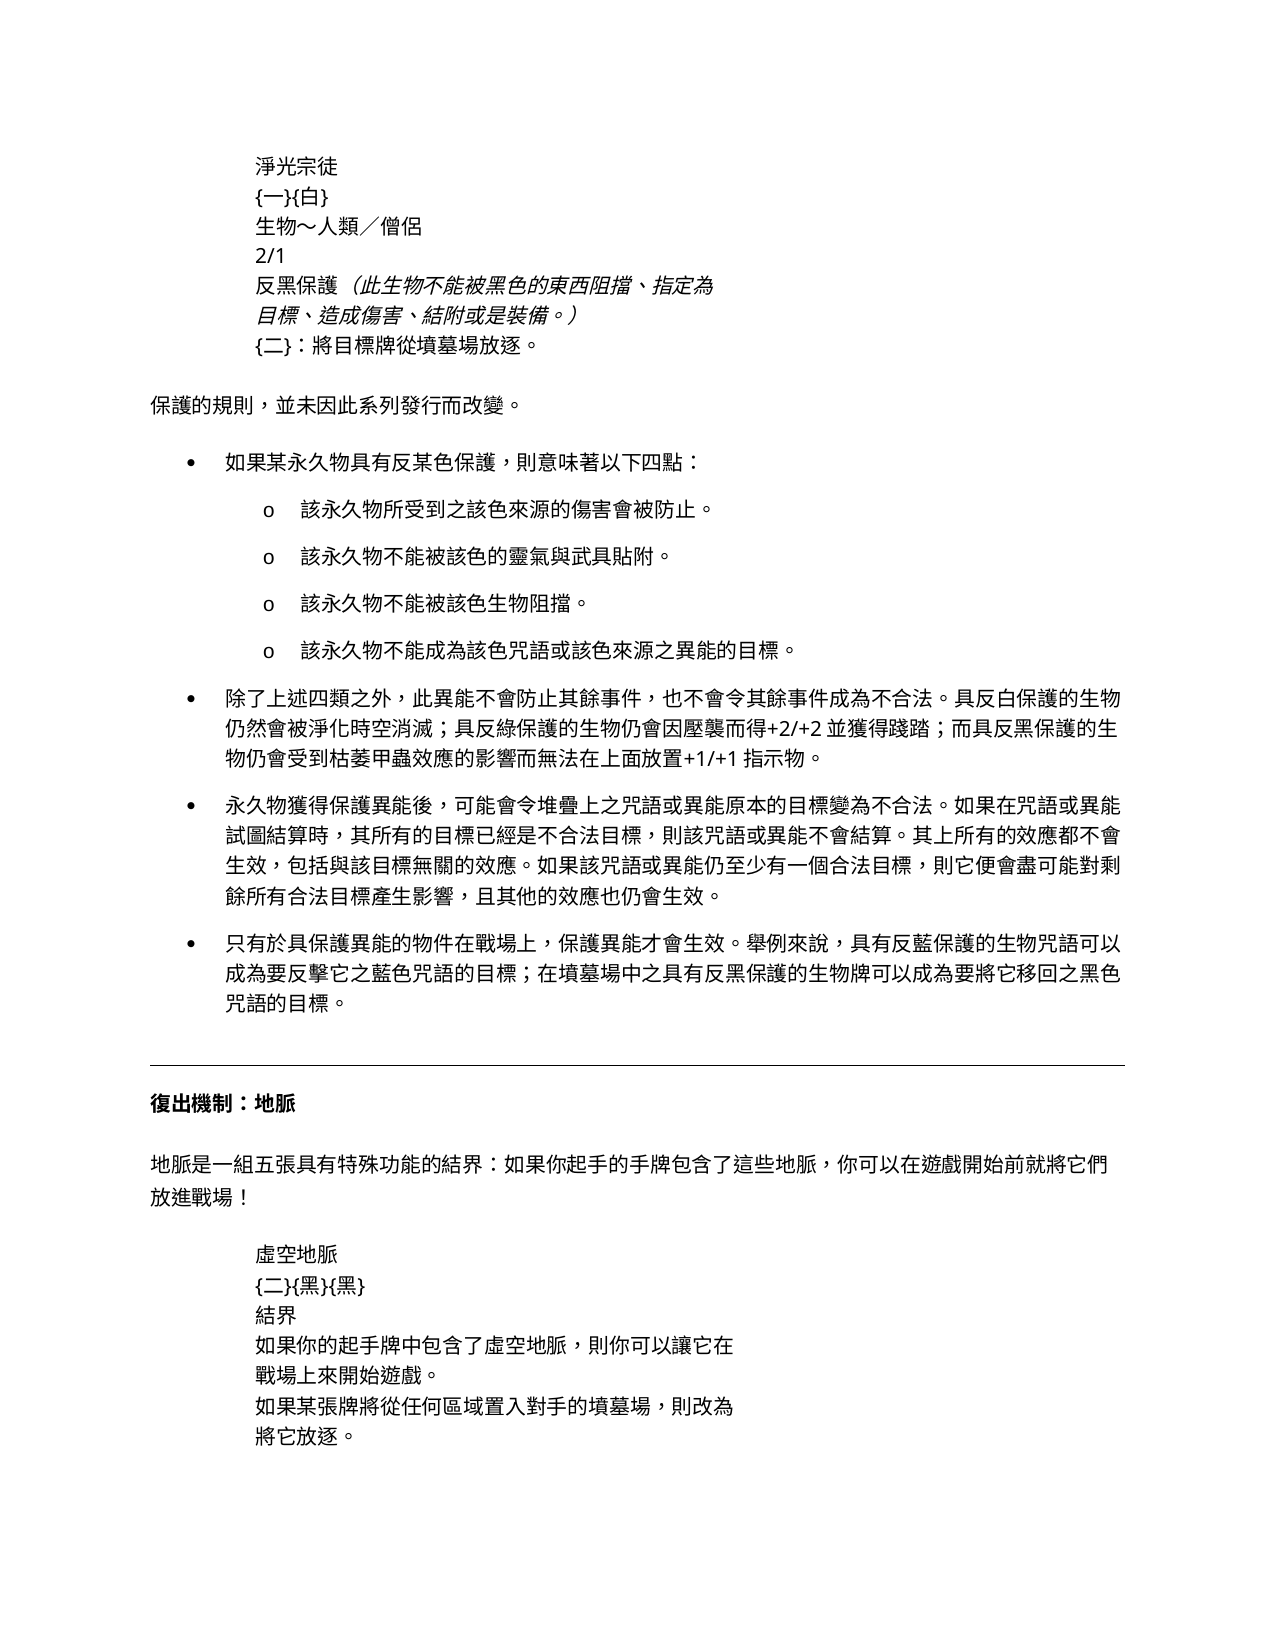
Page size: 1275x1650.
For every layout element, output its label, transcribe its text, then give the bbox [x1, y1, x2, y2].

text 地脈是一組五張具有特殊功能的結界：如果你起手的手牌包含了這些地脈，你可以在遊戲開始前就將它們放進戰場！ [150, 1148, 1125, 1211]
list 除了上述四類之外，此異能不會防止其餘事件，也不會令其餘事件成為不合法。具反白保護的生物仍然會被淨化時空消滅；具反綠保護的生物仍會因壓襲而得+2/+2並獲得踐踏；而具反黑保護的生物仍會受到枯萎甲蟲效應的影響而無法在上面放置+1/+1指示物。 [187, 682, 1125, 773]
list 該永久物不能被該色的靈氣與武具貼附。 [262, 541, 1125, 571]
list 該永久物所受到之該色來源的傷害會被防止。 [262, 493, 1125, 524]
list 該永久物不能被該色生物阻擋。 [262, 588, 1125, 618]
list 如果某永久物具有反某色保護，則意味著以下四點： [187, 447, 1125, 477]
text 保護的規則，並未因此系列發行而改變。 [150, 389, 1125, 419]
subtitle 復出機制：地脈 [150, 1087, 1125, 1117]
list 只有於具保護異能的物件在戰場上，保護異能才會生效。舉例來說，具有反藍保護的生物咒語可以成為要反擊它之藍色咒語的目標；在墳墓場中之具有反黑保護的生物牌可以成為要將它移回之黑色咒語的目標。 [187, 927, 1125, 1017]
text 虛空地脈 {二}{黑}{黑} 結界 如果你的起手牌中包含了虛空地脈，則你可以讓它在戰場上來開始遊戲。 如果某張牌將從任何區域置入對手的墳墓場，則改為將它放逐。 [255, 1239, 735, 1450]
list 該永久物不能成為該色咒語或該色來源之異能的目標。 [262, 635, 1125, 665]
list 永久物獲得保護異能後，可能會令堆疊上之咒語或異能原本的目標變為不合法。如果在咒語或異能試圖結算時，其所有的目標已經是不合法目標，則該咒語或異能不會結算。其上所有的效應都不會生效，包括與該目標無關的效應。如果該咒語或異能仍至少有一個合法目標，則它便會盡可能對剩餘所有合法目標產生影響，且其他的效應也仍會生效。 [187, 789, 1125, 910]
text 淨光宗徒 {一}{白} 生物～人類／僧侶 2/1 反黑保護（此生物不能被黑色的東西阻擋、指定為目標、造成傷害、結附或是裝備。） {二}：將目標牌從墳墓場放逐。 [255, 150, 735, 360]
